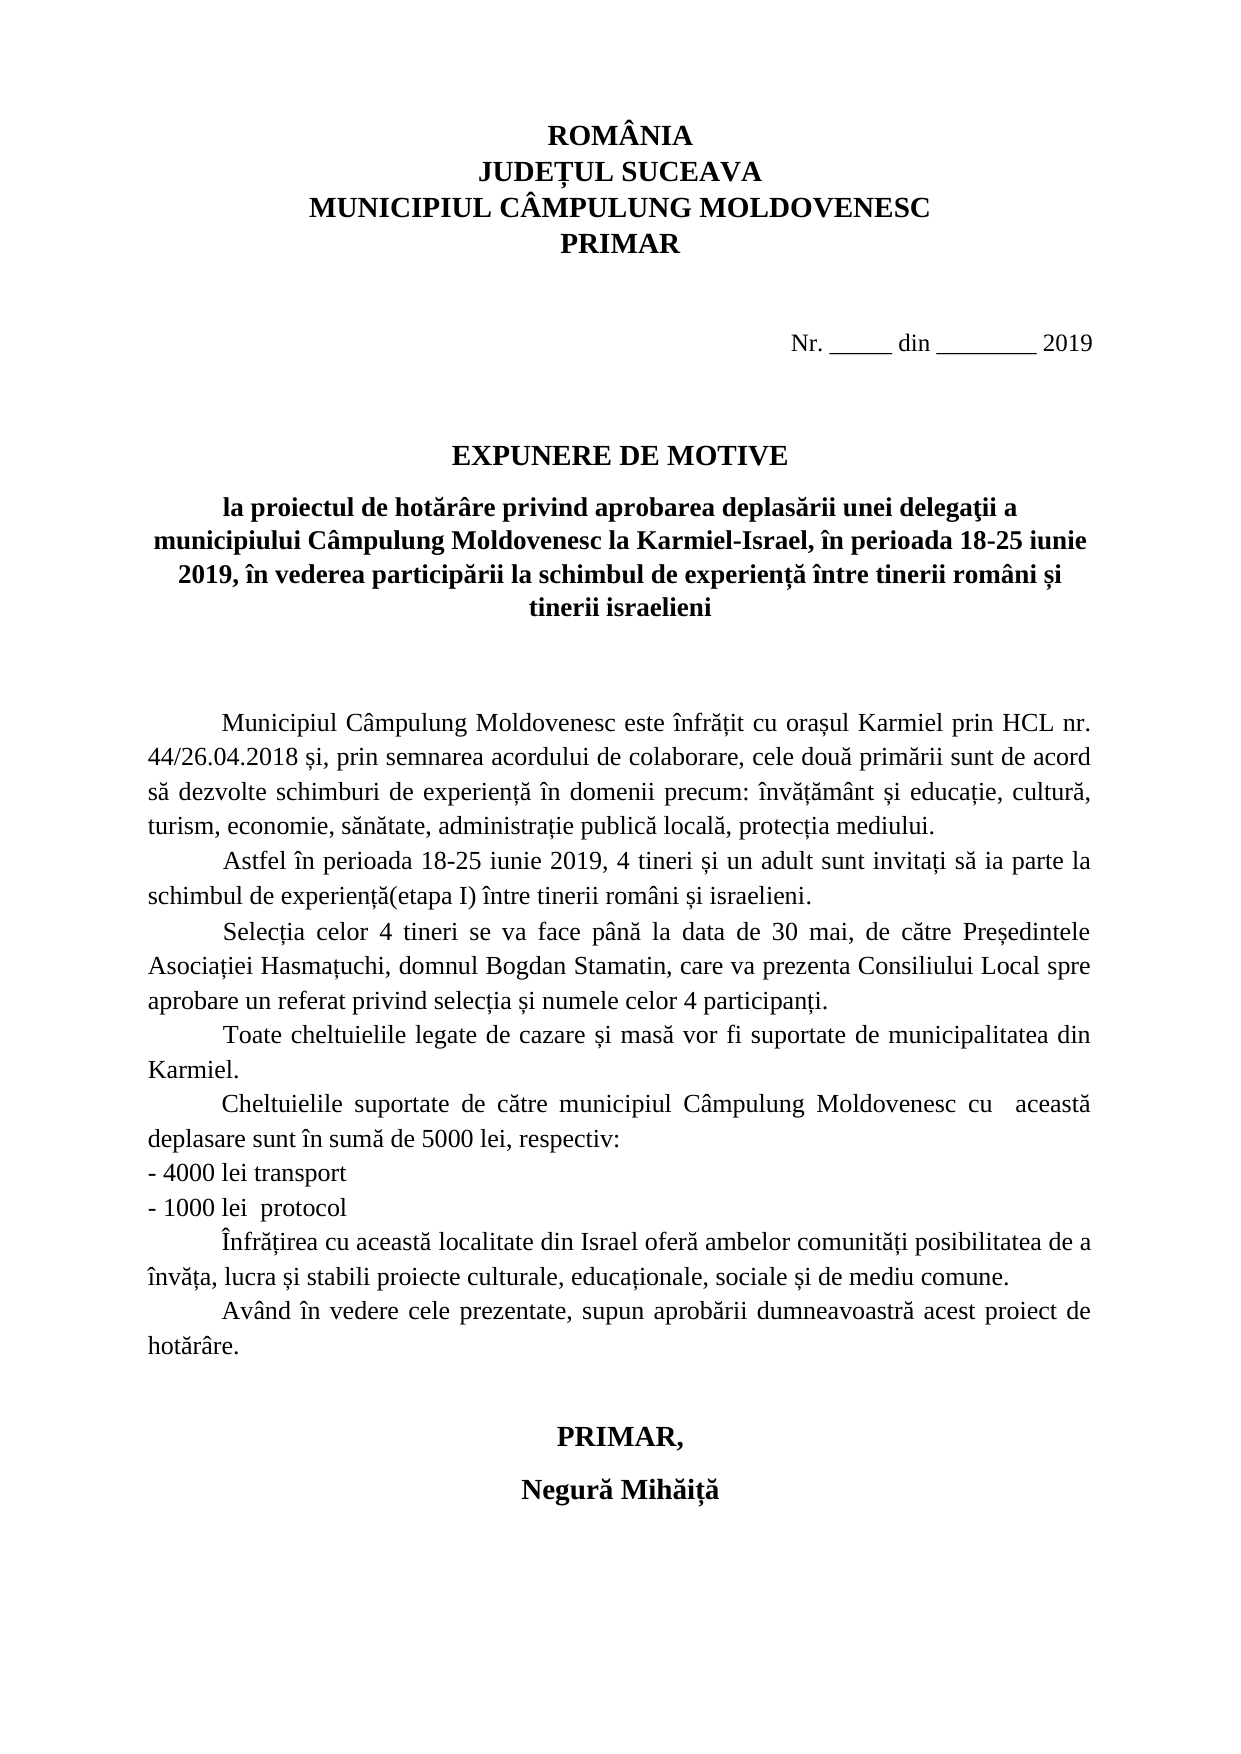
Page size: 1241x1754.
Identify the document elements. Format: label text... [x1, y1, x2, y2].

text Nr. _____ din ________ 2019 [148, 328, 1092, 356]
text - 1000 lei protocol [148, 1192, 1092, 1222]
text Municipiul Câmpulung Moldovenesc este înfrățit cu orașul Karmiel prin HCL nr. 44/26.04.2018 și, prin semnarea acordului de colaborare, cele două primării sunt de acord să dezvolte schimburi de experiență în domenii precum: învățământ și educație, cultură, turism, economie, sănătate, administrație publică locală, protecția mediului. [148, 707, 1092, 840]
text JUDEȚUL SUCEAVA [148, 154, 1092, 188]
text PRIMAR [148, 227, 1092, 260]
text - 4000 lei transport [148, 1157, 1092, 1187]
text Cheltuielile suportate de către municipiul Câmpulung Moldovenesc cu această deplasare sunt în sumă de 5000 lei, respectiv: [148, 1088, 1092, 1153]
text MUNICIPIUL CÂMPULUNG MOLDOVENESC [148, 190, 1092, 224]
text la proiectul de hotărâre privind aprobarea deplasării unei delegaţii a municipiului Câmpulung Moldovenesc la Karmiel-Israel, în perioada 18-25 iunie 2019, în vederea participării la schimbul de experiență între tinerii români și tinerii israelieni [148, 491, 1092, 622]
text EXPUNERE DE MOTIVE [148, 438, 1092, 471]
text PRIMAR, [148, 1419, 1092, 1453]
text Negură Mihăiță [148, 1472, 1092, 1506]
text Astfel în perioada 18-25 iunie 2019, 4 tineri și un adult sunt invitați să ia parte la schimbul de experiență(etapa I) între tinerii români și israelieni. [148, 845, 1092, 911]
text Înfrățirea cu această localitate din Israel oferă ambelor comunități posibilitatea de a învăța, lucra și stabili proiecte culturale, educaționale, sociale și de mediu comune. [148, 1226, 1092, 1291]
text ROMÂNIA [148, 118, 1092, 152]
text Având în vedere cele prezentate, supun aprobării dumneavoastră acest proiect de hotărâre. [148, 1295, 1092, 1360]
text Toate cheltuielile legate de cazare și masă vor fi suportate de municipalitatea din Karmiel. [148, 1019, 1092, 1084]
text Selecția celor 4 tineri se va face până la data de 30 mai, de către Președintele Asociației Hasmațuchi, domnul Bogdan Stamatin, care va prezenta Consiliului Local spre aprobare un referat privind selecția și numele celor 4 participanți. [148, 916, 1092, 1015]
